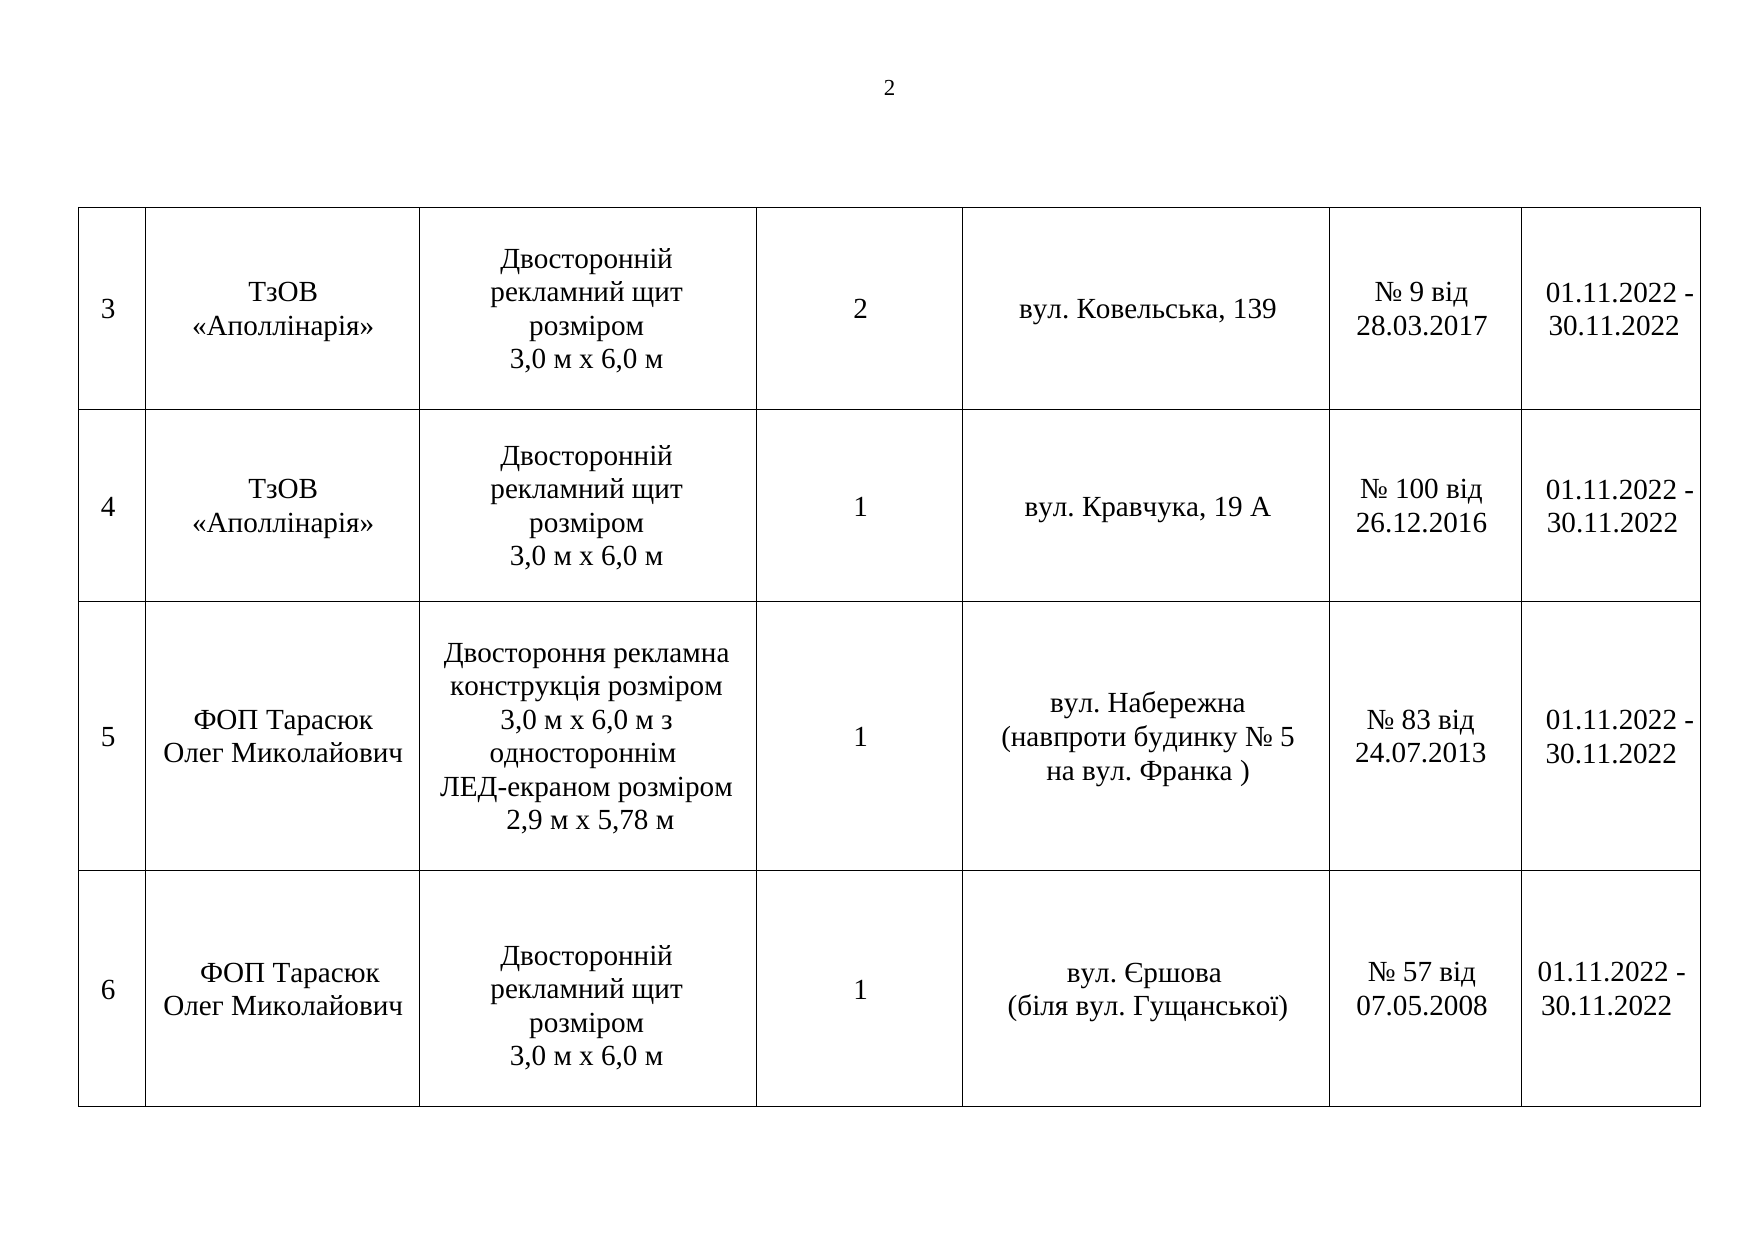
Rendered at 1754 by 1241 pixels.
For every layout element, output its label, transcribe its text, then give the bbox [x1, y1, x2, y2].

table_cell 01.11.2022 -30.11.2022 [1522, 410, 1700, 601]
table_cell 01.11.2022 -30.11.2022 [1522, 602, 1700, 870]
table_cell Двосторонній рекламний щит розміром 3,0 м х 6,0 м [420, 410, 756, 601]
table_cell 3 [79, 208, 145, 409]
table_cell № 57 від 07.05.2008 [1330, 871, 1521, 1106]
table_cell вул. Набережна (навпроти будинку № 5 на вул. Франка ) [963, 602, 1329, 870]
table_cell 2 [757, 208, 962, 409]
table_cell вул. Кравчука, 19 А [963, 410, 1329, 601]
table_cell вул. Єршова (біля вул. Гущанської) [963, 871, 1329, 1106]
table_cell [420, 208, 756, 409]
table_cell № 83 від 24.07.2013 [1330, 602, 1521, 870]
table_cell 01.11.2022 - 30.11.2022 [1522, 208, 1700, 409]
table_cell ТзОВ «Аполлінарія» [146, 208, 419, 409]
table_cell 1 [757, 871, 962, 1106]
table_cell 1 [757, 410, 962, 601]
table_cell Двосторонній рекламний щит розміром 3,0 м х 6,0 м [420, 871, 756, 1106]
table_cell № 100 від 26.12.2016 [1330, 410, 1521, 601]
table_cell ФОП Тарасюк Олег Миколайович [146, 602, 419, 870]
table_cell 6 [79, 871, 145, 1106]
table_cell № 9 від 28.03.2017 [1330, 208, 1521, 409]
table_cell Двостороння рекламна конструкція розміром 3,0 м х 6,0 м з одностороннім ЛЕД-екраном розміром 2,9 м х 5,78 м [420, 602, 756, 870]
table_cell 4 [79, 410, 145, 601]
table_cell вул. Ковельська, 139 [963, 208, 1329, 409]
table_cell ТзОВ «Аполлінарія» [146, 410, 419, 601]
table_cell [146, 871, 419, 1106]
table_cell 5 [79, 602, 145, 870]
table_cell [1522, 871, 1700, 1106]
table_cell 1 [757, 602, 962, 870]
